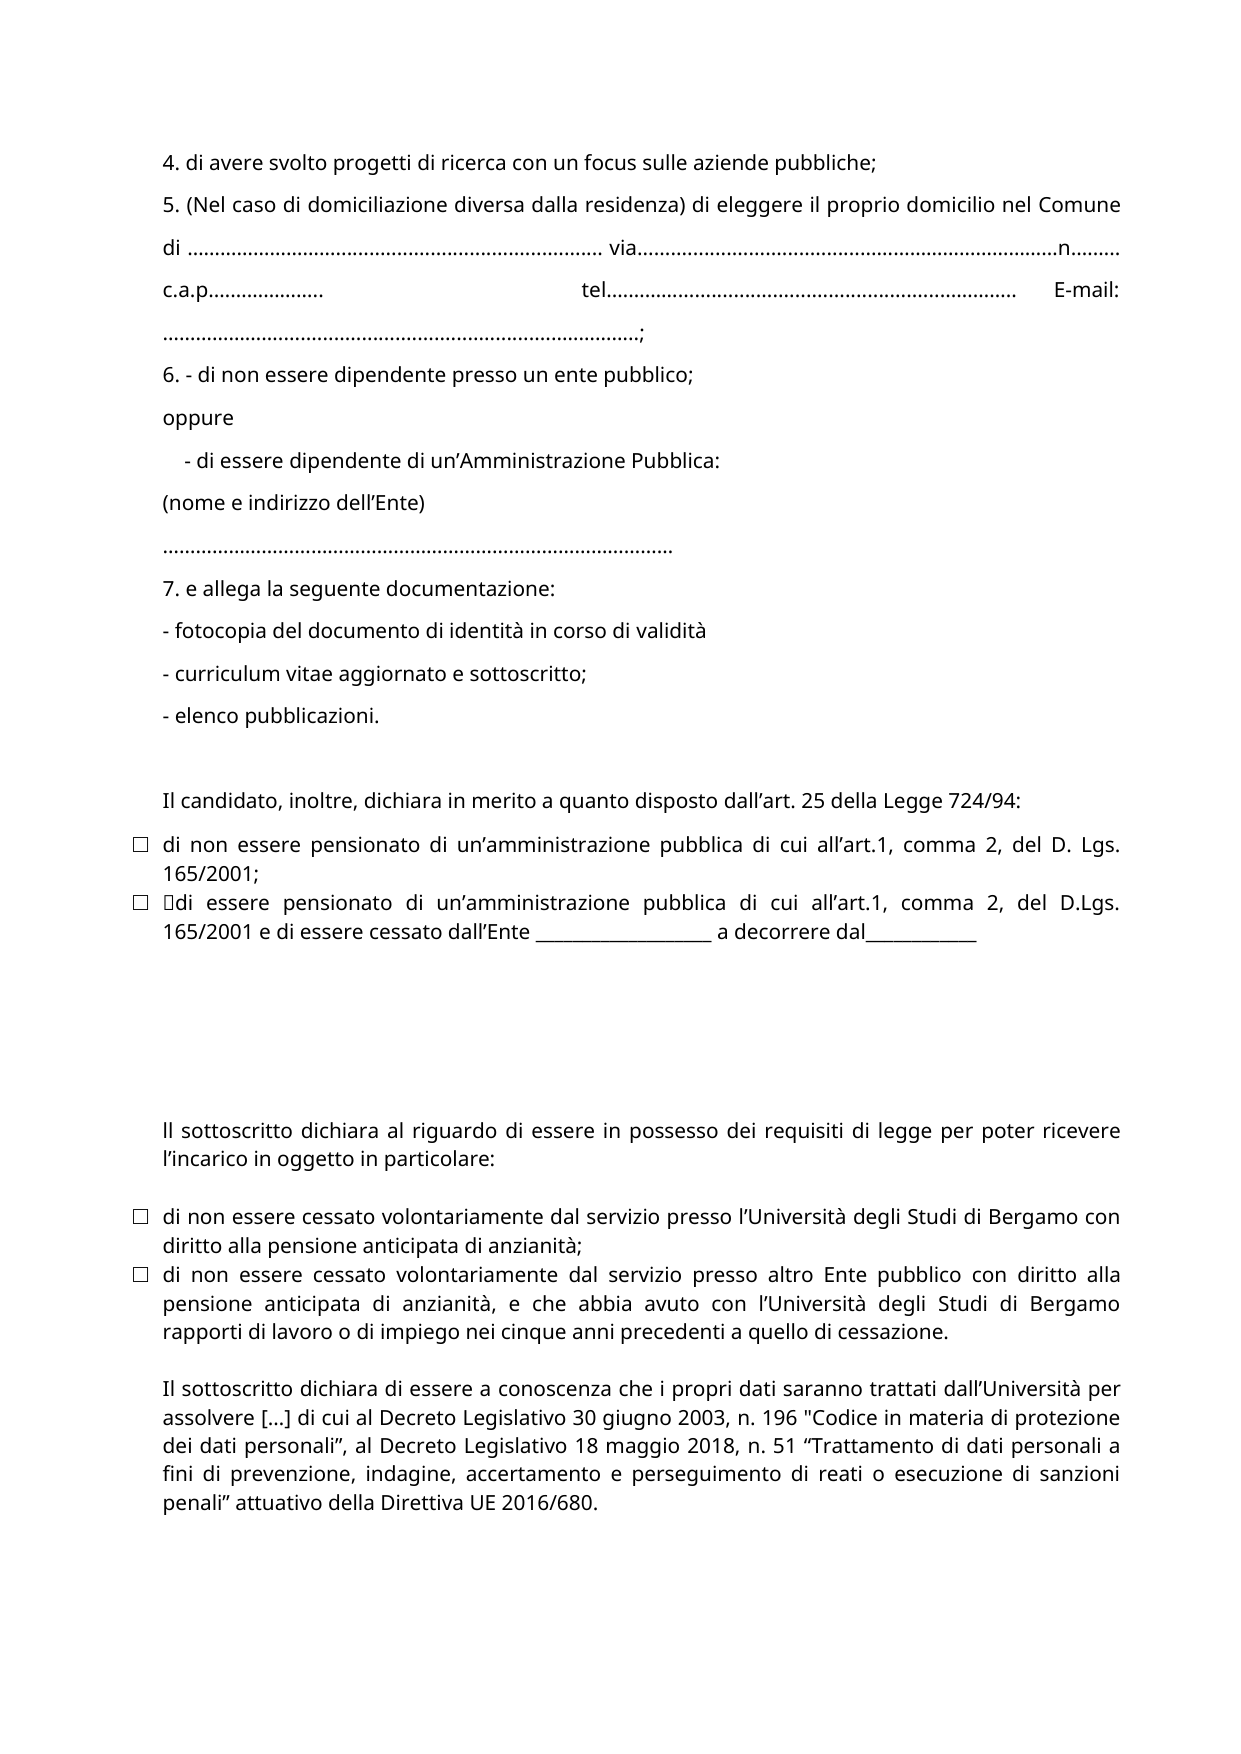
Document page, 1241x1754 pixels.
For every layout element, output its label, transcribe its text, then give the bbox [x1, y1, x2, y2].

text Il candidato, inoltre, dichiara in merito a quanto disposto dall’art. 25 della Legge 724/94: [162, 787, 1122, 815]
text 4. di avere svolto progetti di ricerca con un focus sulle aziende pubbliche; [162, 148, 1122, 176]
text - di essere dipendente di un’Amministrazione Pubblica: [162, 446, 1122, 474]
text 5. (Nel caso di domiciliazione diversa dalla residenza) di eleggere il proprio domicilio nel Comune di ………………………................................................ via...........................................……………………………n.…….. c.a.p.……………….. tel.…………..................................................……….. E-mail: …………………...................................................…………..; [162, 190, 1122, 346]
text oppure [162, 403, 1122, 432]
text 6. - di non essere dipendente presso un ente pubblico; [162, 361, 1122, 389]
text ………………………………………………………………………………… [162, 531, 1122, 559]
list di non essere cessato volontariamente dal servizio presso altro Ente pubblico con diritto alla pensione anticipata di anzianità, e che abbia avuto con l’Università degli Studi di Bergamo rapporti di lavoro o di impiego nei cinque anni precedenti a quello di cessazione. [133, 1259, 1122, 1346]
list di non essere cessato volontariamente dal servizio presso l’Università degli Studi di Bergamo con diritto alla pensione anticipata di anzianità; [133, 1201, 1122, 1259]
text ll sottoscritto dichiara al riguardo di essere in possesso dei requisiti di legge per poter ricevere l’incarico in oggetto in particolare: [162, 1116, 1122, 1173]
list 􀂉di essere pensionato di un’amministrazione pubblica di cui all’art.1, comma 2, del D.Lgs. 165/2001 e di essere cessato dall’Ente ___________________ a decorrere dal____________ [133, 887, 1122, 945]
text - elenco pubblicazioni. [162, 701, 1122, 730]
text 7. e allega la seguente documentazione: [162, 574, 1122, 602]
text (nome e indirizzo dell’Ente) [162, 488, 1122, 517]
list di non essere pensionato di un’amministrazione pubblica di cui all’art.1, comma 2, del D. Lgs. 165/2001; [133, 829, 1122, 887]
text - fotocopia del documento di identità in corso di validità [162, 616, 1122, 645]
text - curriculum vitae aggiornato e sottoscritto; [162, 659, 1122, 687]
text Il sottoscritto dichiara di essere a conoscenza che i propri dati saranno trattati dall’Università per assolvere […] di cui al Decreto Legislativo 30 giugno 2003, n. 196 "Codice in materia di protezione dei dati personali”, al Decreto Legislativo 18 maggio 2018, n. 51 “Trattamento di dati personali a fini di prevenzione, indagine, accertamento e perseguimento di reati o esecuzione di sanzioni penali” attuativo della Direttiva UE 2016/680. [162, 1374, 1122, 1516]
